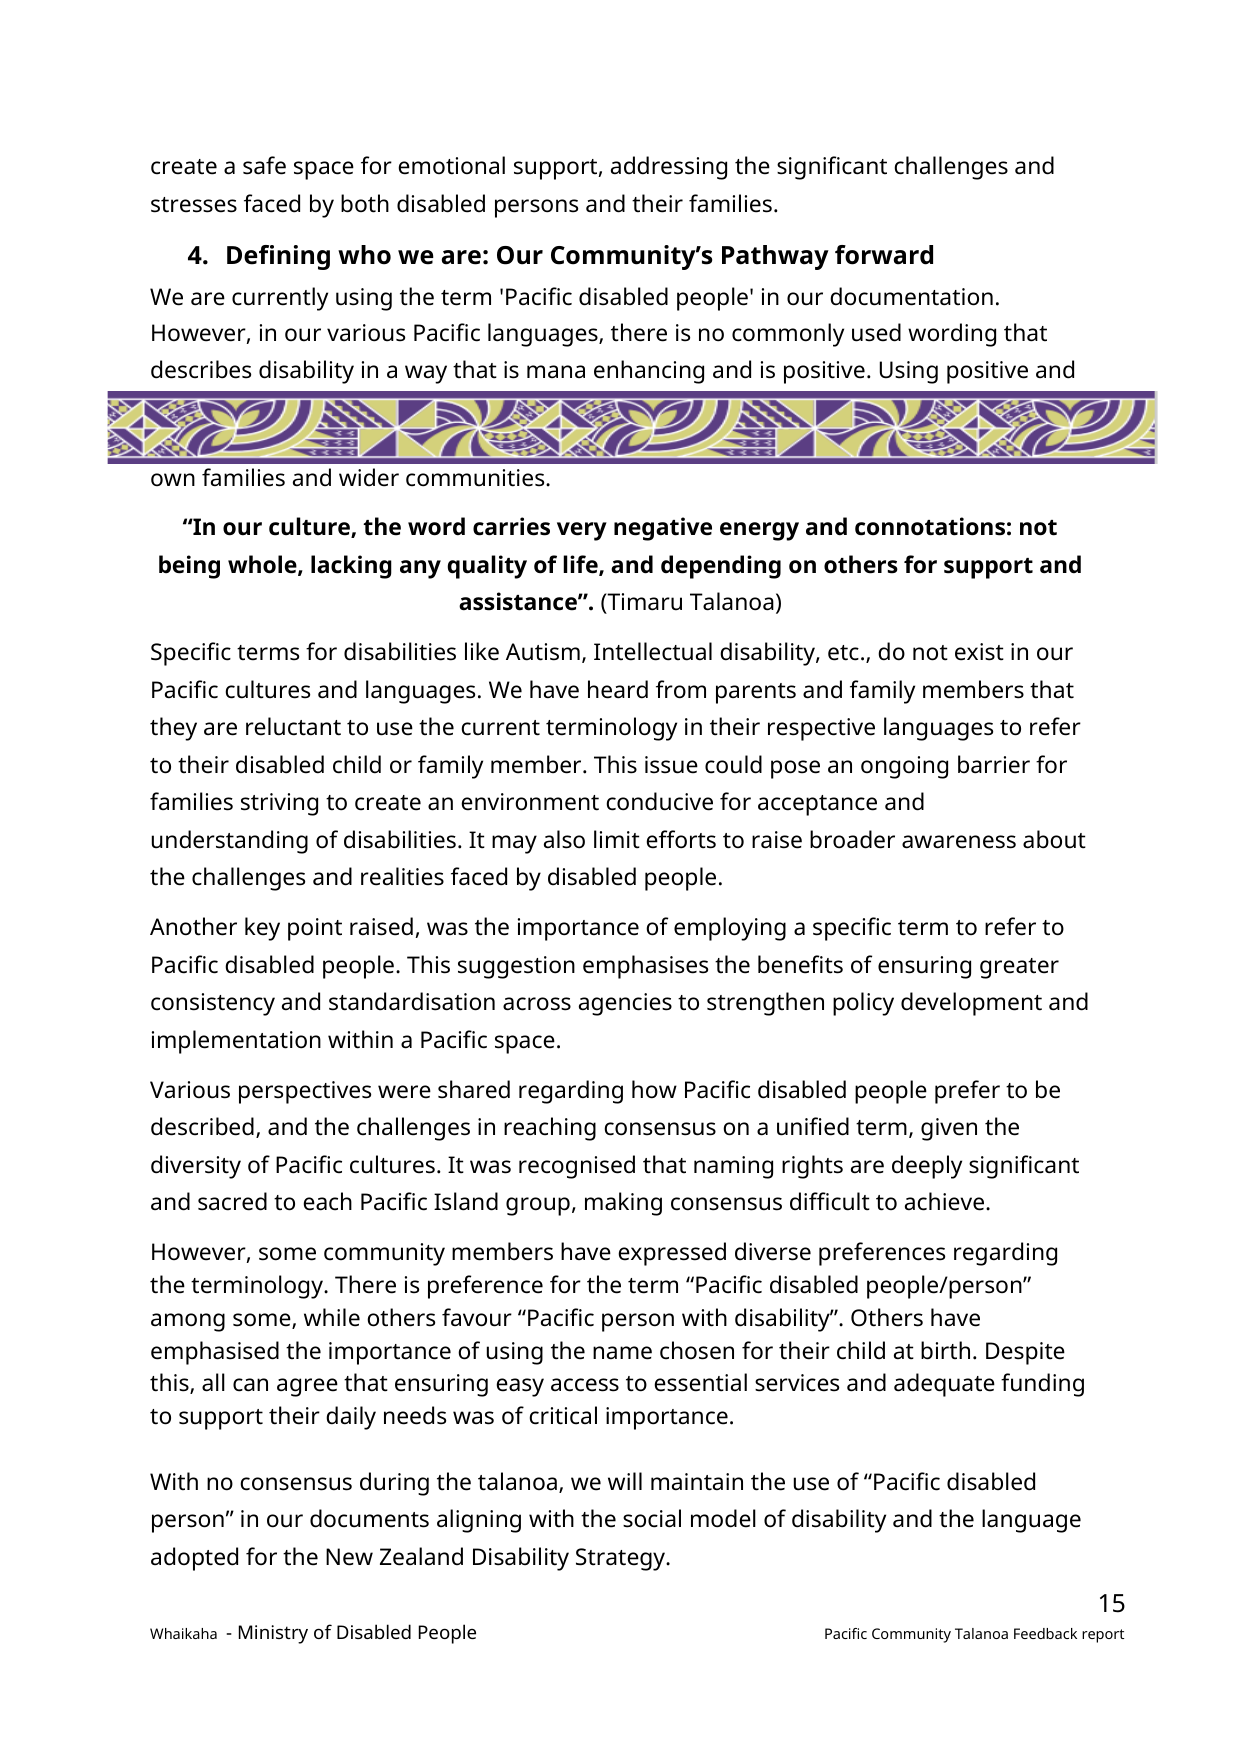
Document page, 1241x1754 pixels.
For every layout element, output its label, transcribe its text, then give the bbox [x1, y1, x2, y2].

text Another key point raised, was the importance of employing a specific term to refer to Pacific disabled people. This suggestion emphasises the benefits of ensuring greater consistency and standardisation across agencies to strengthen policy development and implementation within a Pacific space. [150, 911, 1090, 1055]
text Specific terms for disabilities like Autism, Intellectual disability, etc., do not exist in our Pacific cultures and languages. We have heard from parents and family members that they are reluctant to use the current terminology in their respective languages to refer to their disabled child or family member. This issue could pose an ongoing barrier for families striving to create an environment conducive for acceptance and understanding of disabilities. It may also limit efforts to raise broader awareness about the challenges and realities faced by disabled people. [150, 636, 1090, 892]
text With no consensus during the talanoa, we will maintain the use of “Pacific disabled person” in our documents aligning with the social model of disability and the language adopted for the New Zealand Disability Strategy. [150, 1466, 1090, 1572]
text We are currently using the term 'Pacific disabled people' in our documentation. However, in our various Pacific languages, there is no commonly used wording that describes disability in a way that is mana enhancing and is positive. Using positive and affirming language is crucial as it allows for greater receptivity and acceptance within communities, enabling them to understand but also embrace disability within their own families and wider communities. [150, 281, 1090, 391]
text We are currently using the term 'Pacific disabled people' in our documentation. However, in our various Pacific languages, there is no commonly used wording that describes disability in a way that is mana enhancing and is positive. Using positive and affirming language is crucial as it allows for greater receptivity and acceptance within communities, enabling them to understand but also embrace disability within their own families and wider communities. [150, 464, 1090, 494]
text “In our culture, the word carries very negative energy and connotations: not being whole, lacking any quality of life, and depending on others for support and assistance”. (Timaru Talanoa) [150, 511, 1090, 617]
picture [107, 391, 1158, 464]
subtitle Defining who we are: Our Community’s Pathway forward [187, 237, 1090, 272]
text However, some community members have expressed diverse preferences regarding the terminology. There is preference for the term “Pacific disabled people/person” among some, while others favour “Pacific person with disability”. Others have emphasised the importance of using the name chosen for their child at birth. Despite this, all can agree that ensuring easy access to essential services and adequate funding to support their daily needs was of critical importance. [150, 1236, 1090, 1431]
text Various perspectives were shared regarding how Pacific disabled people prefer to be described, and the challenges in reaching consensus on a unified term, given the diversity of Pacific cultures. It was recognised that naming rights are deeply significant and sacred to each Pacific Island group, making consensus difficult to achieve. [150, 1074, 1090, 1217]
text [150, 150, 1090, 219]
